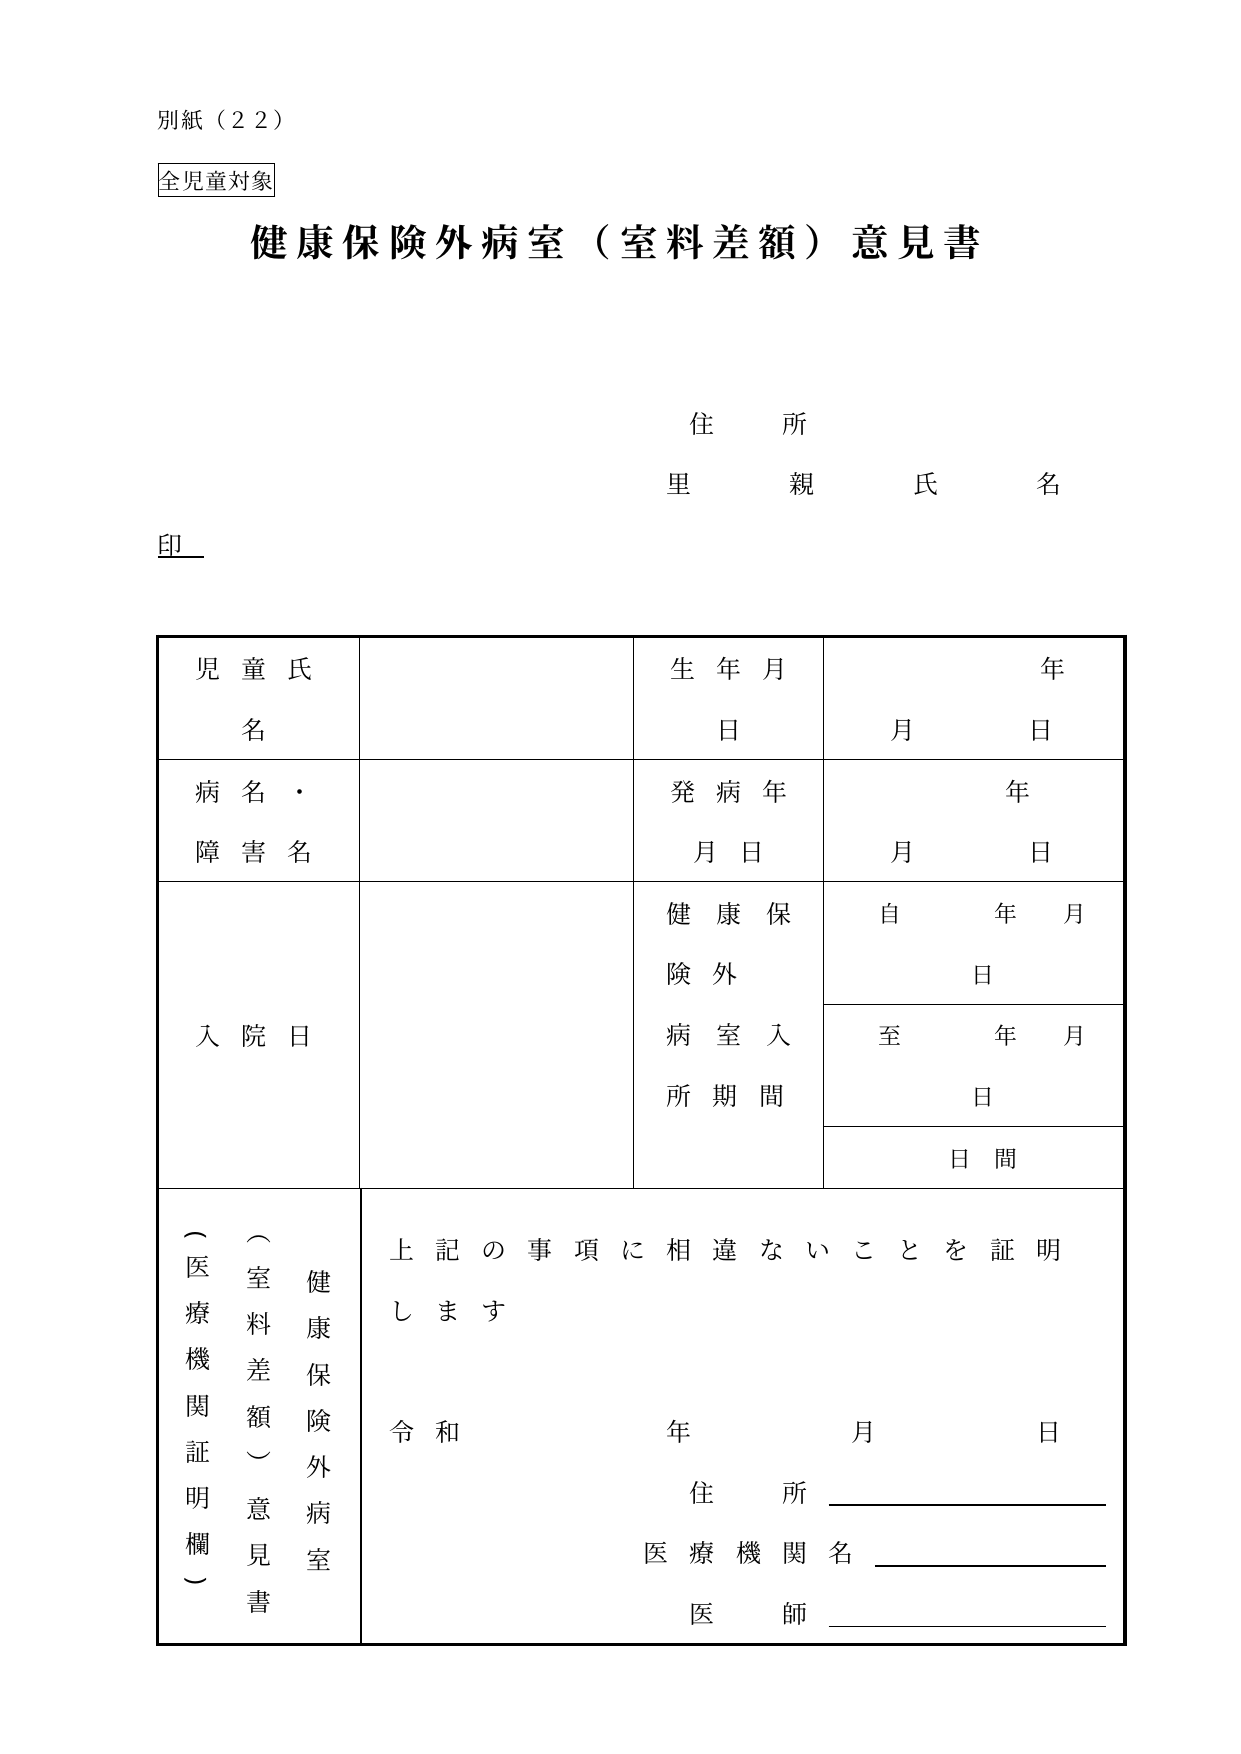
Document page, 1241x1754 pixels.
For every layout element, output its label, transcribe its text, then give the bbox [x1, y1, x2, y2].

table_cell 健康保険外 病室入所期間 [634, 882, 823, 1187]
table_cell [360, 760, 633, 881]
table_header 生年月日 [634, 638, 823, 759]
table_cell [360, 882, 633, 1187]
table_cell 至 年 月 日 [824, 1005, 1123, 1126]
text 住 所 [158, 392, 1083, 453]
table_header 年 月 日 [824, 638, 1123, 759]
text 全児童対象 [158, 149, 1083, 210]
table_cell 健康保険外病室 （室料差額）意見書 (医療機関証明欄) [159, 1189, 360, 1643]
table_cell 上記の事項に相違ないことを証明します 令和 年 月 日 住 所 医療機関名 医 師 [362, 1189, 1123, 1643]
table_cell 病名・障害名 [159, 760, 359, 881]
table_cell 発病年月日 [634, 760, 823, 881]
table_header 児童氏名 [159, 638, 359, 759]
text 里親氏名 印 [158, 453, 1083, 574]
text 別紙（２２） [158, 89, 1083, 149]
table_cell 自 年 月 日 [824, 882, 1123, 1003]
text 健康保険外病室（室料差額）意見書 [158, 210, 1083, 271]
table_cell 日 間 [824, 1127, 1123, 1187]
table_header [360, 638, 633, 759]
table_cell 入院日 [159, 882, 359, 1187]
table_cell 年 月 日 [824, 760, 1123, 881]
